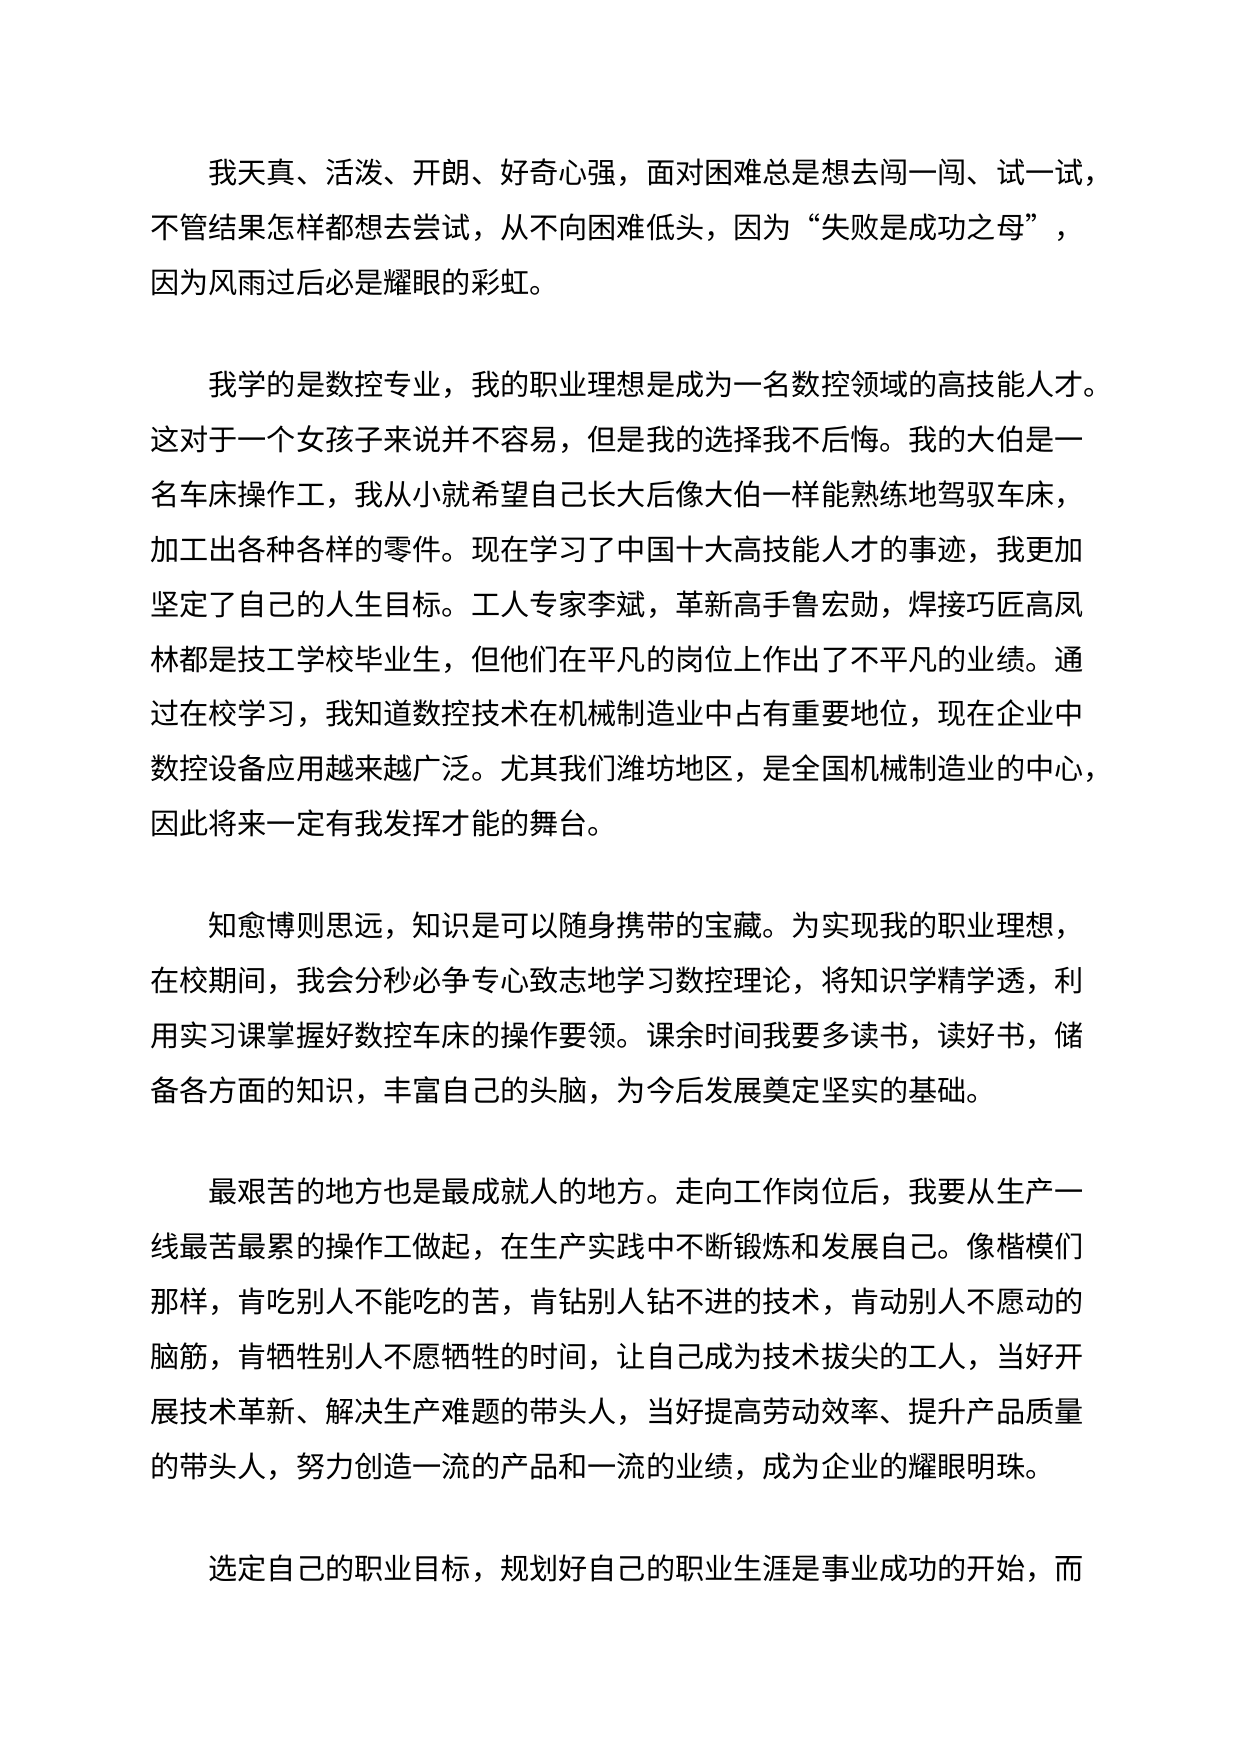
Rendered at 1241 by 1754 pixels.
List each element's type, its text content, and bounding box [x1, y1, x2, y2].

text 我天真、活泼、开朗、好奇心强，面对困难总是想去闯一闯、试一试，不管结果怎样都想去尝试，从不向困难低头，因为“失败是成功之母”，因为风雨过后必是耀眼的彩虹。 [150, 150, 1090, 302]
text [150, 1545, 1090, 1587]
text 我学的是数控专业，我的职业理想是成为一名数控领域的高技能人才。这对于一个女孩子来说并不容易，但是我的选择我不后悔。我的大伯是一名车床操作工，我从小就希望自己长大后像大伯一样能熟练地驾驭车床，加工出各种各样的零件。现在学习了中国十大高技能人才的事迹，我更加坚定了自己的人生目标。工人专家李斌，革新高手鲁宏勋，焊接巧匠高凤林都是技工学校毕业生，但他们在平凡的岗位上作出了不平凡的业绩。通过在校学习，我知道数控技术在机械制造业中占有重要地位，现在企业中数控设备应用越来越广泛。尤其我们潍坊地区，是全国机械制造业的中心，因此将来一定有我发挥才能的舞台。 [150, 362, 1090, 843]
text 知愈博则思远，知识是可以随身携带的宝藏。为实现我的职业理想，在校期间，我会分秒必争专心致志地学习数控理论，将知识学精学透，利用实习课掌握好数控车床的操作要领。课余时间我要多读书，读好书，储备各方面的知识，丰富自己的头脑，为今后发展奠定坚实的基础。 [150, 902, 1090, 1109]
text 最艰苦的地方也是最成就人的地方。走向工作岗位后，我要从生产一线最苦最累的操作工做起，在生产实践中不断锻炼和发展自己。像楷模们那样，肯吃别人不能吃的苦，肯钻别人钻不进的技术，肯动别人不愿动的脑筋，肯牺牲别人不愿牺牲的时间，让自己成为技术拔尖的工人，当好开展技术革新、解决生产难题的带头人，当好提高劳动效率、提升产品质量的带头人，努力创造一流的产品和一流的业绩，成为企业的耀眼明珠。 [150, 1169, 1090, 1486]
